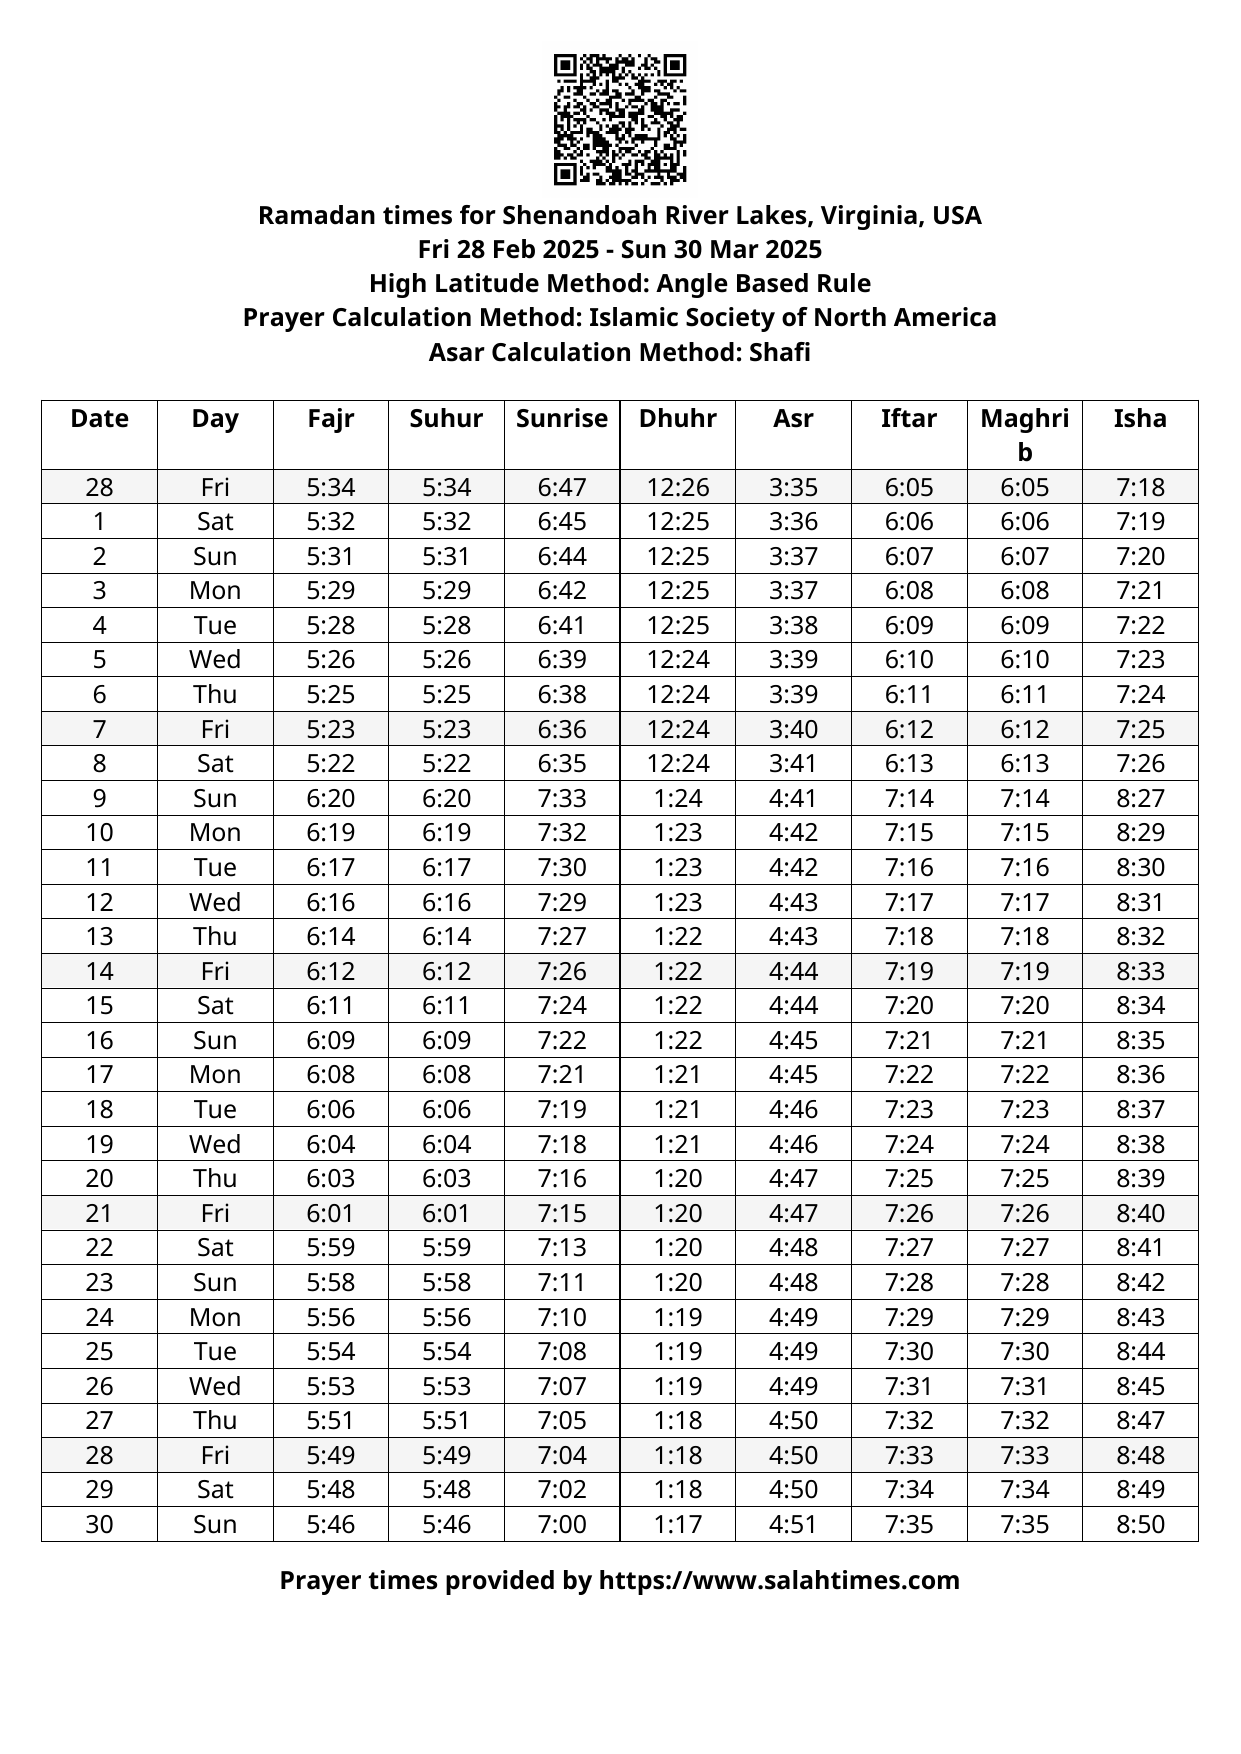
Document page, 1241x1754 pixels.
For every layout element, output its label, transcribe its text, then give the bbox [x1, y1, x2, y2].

table_header Maghrib [968, 401, 1082, 469]
table_cell Thu [158, 1404, 273, 1437]
table_cell 1:24 [621, 781, 735, 814]
table_cell 6:12 [852, 712, 967, 745]
table_cell 1:23 [621, 850, 735, 884]
table_cell 7:29 [505, 885, 619, 918]
table_cell 6:39 [505, 643, 619, 676]
table_cell 5:48 [389, 1473, 504, 1506]
table_cell 3:39 [736, 643, 851, 676]
table_cell 7:19 [1083, 504, 1198, 538]
table_cell 4:44 [736, 954, 851, 987]
table_cell 7:16 [852, 850, 967, 884]
table_cell 7:27 [968, 1231, 1082, 1264]
table_cell 6:06 [968, 504, 1082, 538]
table_cell 7:20 [852, 989, 967, 1022]
table_cell 4:51 [736, 1507, 851, 1541]
table_cell 6:36 [505, 712, 619, 745]
table_cell 5:34 [389, 470, 504, 503]
table_cell 6:12 [389, 954, 504, 987]
table_cell 8:34 [1083, 989, 1198, 1022]
table_cell 7:15 [505, 1196, 619, 1229]
table_cell 1:19 [621, 1334, 735, 1368]
table_cell 6:12 [968, 712, 1082, 745]
table_cell 28 [42, 1438, 157, 1472]
table_cell 21 [42, 1196, 157, 1229]
table_cell 6:47 [505, 470, 619, 503]
table_cell 7:32 [968, 1404, 1082, 1437]
table_cell 6:06 [389, 1092, 504, 1126]
table_cell 6:14 [274, 919, 388, 953]
table_cell 7:30 [852, 1334, 967, 1368]
table_cell 7:16 [505, 1161, 619, 1195]
table_cell 6:01 [389, 1196, 504, 1229]
table_cell 5:31 [389, 539, 504, 572]
table_cell 6:38 [505, 677, 619, 711]
table_cell 4:43 [736, 885, 851, 918]
table_cell 5:34 [274, 470, 388, 503]
table_cell 7:15 [968, 816, 1082, 849]
table_cell 2 [42, 539, 157, 572]
table_cell 6:13 [968, 746, 1082, 780]
table_cell 7:17 [968, 885, 1082, 918]
table_cell 7:21 [852, 1023, 967, 1057]
table_cell 6:45 [505, 504, 619, 538]
table_cell 4:49 [736, 1369, 851, 1402]
table_cell 6:42 [505, 574, 619, 607]
table_cell 22 [42, 1231, 157, 1264]
table_cell 7:18 [968, 919, 1082, 953]
table_cell 7:28 [968, 1265, 1082, 1299]
table_cell 12:25 [621, 608, 735, 642]
table_cell 1:22 [621, 954, 735, 987]
table_cell 3:39 [736, 677, 851, 711]
table_cell 6:03 [389, 1161, 504, 1195]
table_cell 1:22 [621, 919, 735, 953]
table_cell Thu [158, 919, 273, 953]
table_cell 3 [42, 574, 157, 607]
table_header Day [158, 401, 273, 469]
table_cell 6:09 [968, 608, 1082, 642]
table_cell 7:25 [852, 1161, 967, 1195]
table_cell 6:17 [389, 850, 504, 884]
table_cell 7:34 [852, 1473, 967, 1506]
table_cell 8:45 [1083, 1369, 1198, 1402]
table_cell 6:14 [389, 919, 504, 953]
table_cell Mon [158, 1058, 273, 1091]
table_cell 6:16 [274, 885, 388, 918]
table_cell 5:58 [274, 1265, 388, 1299]
table_cell 3:40 [736, 712, 851, 745]
table_cell 7:26 [505, 954, 619, 987]
table_cell 1:21 [621, 1092, 735, 1126]
table_cell 27 [42, 1404, 157, 1437]
table_cell 7:21 [1083, 574, 1198, 607]
table_cell 8 [42, 746, 157, 780]
table_cell 7:25 [968, 1161, 1082, 1195]
table_cell Sat [158, 504, 273, 538]
table_cell 5:58 [389, 1265, 504, 1299]
table_cell 7:15 [852, 816, 967, 849]
table_cell 5:46 [274, 1507, 388, 1541]
table_cell 7:11 [505, 1265, 619, 1299]
table_cell Tue [158, 850, 273, 884]
table_cell 7:22 [852, 1058, 967, 1091]
table_cell 8:35 [1083, 1023, 1198, 1057]
picture [542, 41, 699, 198]
table_cell 7:16 [968, 850, 1082, 884]
table_cell Fri [158, 1196, 273, 1229]
table_cell 7:30 [968, 1334, 1082, 1368]
table_header Dhuhr [621, 401, 735, 469]
table_cell 8:42 [1083, 1265, 1198, 1299]
table_cell Tue [158, 1334, 273, 1368]
table_cell 4:42 [736, 850, 851, 884]
table_cell 18 [42, 1092, 157, 1126]
table_cell 5:23 [274, 712, 388, 745]
table_cell 7:18 [1083, 470, 1198, 503]
table_cell 5:28 [274, 608, 388, 642]
table_cell 7:14 [968, 781, 1082, 814]
table_cell 5:23 [389, 712, 504, 745]
table_cell 7:22 [1083, 608, 1198, 642]
table_cell 5:49 [389, 1438, 504, 1472]
table_cell 4:47 [736, 1161, 851, 1195]
table_cell 7:14 [852, 781, 967, 814]
table_cell 5:56 [389, 1300, 504, 1333]
table_cell 7:29 [968, 1300, 1082, 1333]
table_cell 8:44 [1083, 1334, 1198, 1368]
table_cell 7:26 [852, 1196, 967, 1229]
table_cell 6:20 [274, 781, 388, 814]
table_cell Wed [158, 643, 273, 676]
table_cell 6:05 [968, 470, 1082, 503]
table_cell 6:05 [852, 470, 967, 503]
table_cell 19 [42, 1127, 157, 1160]
table_cell 7:08 [505, 1334, 619, 1368]
table_cell Tue [158, 1092, 273, 1126]
table_cell 8:49 [1083, 1473, 1198, 1506]
table_cell 6:44 [505, 539, 619, 572]
table_cell 7:22 [968, 1058, 1082, 1091]
table_cell 1:21 [621, 1127, 735, 1160]
table_cell 8:39 [1083, 1161, 1198, 1195]
table_cell 1:21 [621, 1058, 735, 1091]
table_cell 1:22 [621, 989, 735, 1022]
table_cell 23 [42, 1265, 157, 1299]
table_cell 6:09 [852, 608, 967, 642]
table_cell 6:16 [389, 885, 504, 918]
table_cell 12:24 [621, 746, 735, 780]
table_cell 5:29 [389, 574, 504, 607]
table_cell 25 [42, 1334, 157, 1368]
table_cell 6:11 [852, 677, 967, 711]
table_cell 12:24 [621, 643, 735, 676]
table_cell 6:17 [274, 850, 388, 884]
table_cell 10 [42, 816, 157, 849]
table_cell 6:09 [274, 1023, 388, 1057]
table_cell 7 [42, 712, 157, 745]
table_cell 5:22 [389, 746, 504, 780]
table_cell 12:24 [621, 712, 735, 745]
table_cell 8:33 [1083, 954, 1198, 987]
table_cell 7:30 [505, 850, 619, 884]
table_cell 7:24 [505, 989, 619, 1022]
table_cell 6:08 [274, 1058, 388, 1091]
table_cell Sun [158, 1507, 273, 1541]
table_cell 9 [42, 781, 157, 814]
table_cell 7:26 [1083, 746, 1198, 780]
table_cell 7:33 [968, 1438, 1082, 1472]
table_cell 8:47 [1083, 1404, 1198, 1437]
table_cell 1:23 [621, 885, 735, 918]
table_cell 20 [42, 1161, 157, 1195]
table_cell Mon [158, 574, 273, 607]
table_cell 30 [42, 1507, 157, 1541]
table_cell 5:32 [274, 504, 388, 538]
table_cell 6:07 [968, 539, 1082, 572]
table_cell 1:20 [621, 1231, 735, 1264]
table_cell 5:54 [389, 1334, 504, 1368]
table_cell 8:27 [1083, 781, 1198, 814]
table_cell 28 [42, 470, 157, 503]
table_cell 3:35 [736, 470, 851, 503]
table_cell 3:36 [736, 504, 851, 538]
table_cell 5:51 [389, 1404, 504, 1437]
table_cell Sat [158, 746, 273, 780]
table_cell 8:40 [1083, 1196, 1198, 1229]
table_cell 3:38 [736, 608, 851, 642]
table_cell 8:43 [1083, 1300, 1198, 1333]
table_cell 4:42 [736, 816, 851, 849]
table_cell 12:26 [621, 470, 735, 503]
table_cell 7:28 [852, 1265, 967, 1299]
table_cell 3:37 [736, 539, 851, 572]
table_cell 7:21 [968, 1023, 1082, 1057]
table_cell 8:48 [1083, 1438, 1198, 1472]
text Prayer Calculation Method: Islamic Society of North America [42, 300, 1198, 334]
table_cell 7:21 [505, 1058, 619, 1091]
table_cell 24 [42, 1300, 157, 1333]
table_cell 5:25 [389, 677, 504, 711]
table_cell 1:20 [621, 1196, 735, 1229]
table_cell 7:23 [1083, 643, 1198, 676]
table_cell 6:01 [274, 1196, 388, 1229]
table_cell Thu [158, 1161, 273, 1195]
table_cell 17 [42, 1058, 157, 1091]
table_cell 6:19 [389, 816, 504, 849]
table_cell 8:41 [1083, 1231, 1198, 1264]
table_cell 7:18 [852, 919, 967, 953]
table_cell Wed [158, 1127, 273, 1160]
table_cell 11 [42, 850, 157, 884]
text Prayer times provided by https://www.salahtimes.com [42, 1563, 1198, 1597]
table_cell 4:46 [736, 1127, 851, 1160]
table_cell 5:53 [274, 1369, 388, 1402]
table_cell 5:49 [274, 1438, 388, 1472]
table_cell 7:23 [968, 1092, 1082, 1126]
table_cell 5:53 [389, 1369, 504, 1402]
table_cell Sun [158, 1265, 273, 1299]
table_cell 4:41 [736, 781, 851, 814]
table_cell 7:05 [505, 1404, 619, 1437]
table_cell 13 [42, 919, 157, 953]
table_cell 4:48 [736, 1231, 851, 1264]
table_cell 4:48 [736, 1265, 851, 1299]
table_cell 7:27 [505, 919, 619, 953]
table_cell 6:11 [389, 989, 504, 1022]
table_cell 1:18 [621, 1473, 735, 1506]
table_cell 1:18 [621, 1438, 735, 1472]
table_cell 5:32 [389, 504, 504, 538]
table_cell 6:10 [852, 643, 967, 676]
table_cell 12:24 [621, 677, 735, 711]
table_cell 3:41 [736, 746, 851, 780]
table_cell 6:08 [389, 1058, 504, 1091]
table_cell 8:37 [1083, 1092, 1198, 1126]
table_cell 1:20 [621, 1161, 735, 1195]
table_cell Fri [158, 712, 273, 745]
table_cell 4:50 [736, 1438, 851, 1472]
table_cell 7:35 [852, 1507, 967, 1541]
table_cell 4:47 [736, 1196, 851, 1229]
table_cell 6:12 [274, 954, 388, 987]
table_cell 6:10 [968, 643, 1082, 676]
table_cell 7:31 [852, 1369, 967, 1402]
table_cell 12:25 [621, 504, 735, 538]
table_cell 6:20 [389, 781, 504, 814]
table_cell 6:08 [968, 574, 1082, 607]
table_cell Fri [158, 1438, 273, 1472]
table_cell 7:04 [505, 1438, 619, 1472]
table_cell 7:00 [505, 1507, 619, 1541]
table_cell 1:23 [621, 816, 735, 849]
table_cell 6:06 [852, 504, 967, 538]
text Ramadan times for Shenandoah River Lakes, Virginia, USA [42, 198, 1198, 232]
table_cell 6:03 [274, 1161, 388, 1195]
table_cell 3:37 [736, 574, 851, 607]
table_cell 6:04 [274, 1127, 388, 1160]
table_cell 6:08 [852, 574, 967, 607]
table_cell Sun [158, 781, 273, 814]
table_cell Mon [158, 816, 273, 849]
table_cell Tue [158, 608, 273, 642]
table_cell 8:31 [1083, 885, 1198, 918]
table_cell 6:09 [389, 1023, 504, 1057]
table_cell 26 [42, 1369, 157, 1402]
table_cell 15 [42, 989, 157, 1022]
table_cell 4:50 [736, 1473, 851, 1506]
table_cell 5:56 [274, 1300, 388, 1333]
table_cell 7:29 [852, 1300, 967, 1333]
table_cell 4:49 [736, 1334, 851, 1368]
text Asar Calculation Method: Shafi [42, 334, 1198, 368]
table_cell 7:34 [968, 1473, 1082, 1506]
table_cell 7:33 [852, 1438, 967, 1472]
table_cell 7:13 [505, 1231, 619, 1264]
table_cell 7:32 [852, 1404, 967, 1437]
table_cell 1:22 [621, 1023, 735, 1057]
table_cell 8:38 [1083, 1127, 1198, 1160]
table_cell 5:31 [274, 539, 388, 572]
table_header Date [42, 401, 157, 469]
table_cell 6 [42, 677, 157, 711]
table_cell 1:17 [621, 1507, 735, 1541]
table_cell 16 [42, 1023, 157, 1057]
table_cell 1:19 [621, 1300, 735, 1333]
table_cell 5:59 [274, 1231, 388, 1264]
table_cell Fri [158, 470, 273, 503]
table_cell 5:48 [274, 1473, 388, 1506]
table_cell Thu [158, 677, 273, 711]
table_cell Sat [158, 1473, 273, 1506]
table_header Asr [736, 401, 851, 469]
table_cell 8:29 [1083, 816, 1198, 849]
table_cell 7:20 [1083, 539, 1198, 572]
table_cell Wed [158, 1369, 273, 1402]
table_cell 7:19 [852, 954, 967, 987]
table_cell 7:31 [968, 1369, 1082, 1402]
text High Latitude Method: Angle Based Rule [42, 266, 1198, 300]
table_cell 7:23 [852, 1092, 967, 1126]
table_cell 1:20 [621, 1265, 735, 1299]
table_header Suhur [389, 401, 504, 469]
table_cell 7:27 [852, 1231, 967, 1264]
table_cell 7:25 [1083, 712, 1198, 745]
table_cell 7:35 [968, 1507, 1082, 1541]
text Fri 28 Feb 2025 - Sun 30 Mar 2025 [42, 232, 1198, 266]
table_cell 7:24 [1083, 677, 1198, 711]
table_cell 5:26 [389, 643, 504, 676]
table_cell 7:07 [505, 1369, 619, 1402]
table_cell 7:26 [968, 1196, 1082, 1229]
table_header Sunrise [505, 401, 619, 469]
table_cell 4:50 [736, 1404, 851, 1437]
table_cell 4:45 [736, 1023, 851, 1057]
table_cell 12 [42, 885, 157, 918]
table_cell 7:24 [968, 1127, 1082, 1160]
table_cell 6:41 [505, 608, 619, 642]
table_cell 6:06 [274, 1092, 388, 1126]
table_cell 6:11 [274, 989, 388, 1022]
table_cell 8:50 [1083, 1507, 1198, 1541]
table_cell 4:45 [736, 1058, 851, 1091]
table_cell 7:10 [505, 1300, 619, 1333]
table_cell 7:02 [505, 1473, 619, 1506]
table_cell Fri [158, 954, 273, 987]
table_cell 29 [42, 1473, 157, 1506]
table_cell 5:51 [274, 1404, 388, 1437]
table_cell 6:11 [968, 677, 1082, 711]
table_cell 7:20 [968, 989, 1082, 1022]
table_cell 12:25 [621, 539, 735, 572]
table_cell Sat [158, 989, 273, 1022]
table_cell 8:36 [1083, 1058, 1198, 1091]
table_cell 1 [42, 504, 157, 538]
table_header Fajr [274, 401, 388, 469]
table_cell 5:59 [389, 1231, 504, 1264]
table_header Isha [1083, 401, 1198, 469]
table_cell 4:49 [736, 1300, 851, 1333]
table_cell 5:29 [274, 574, 388, 607]
table_cell 8:30 [1083, 850, 1198, 884]
table_cell 5:22 [274, 746, 388, 780]
table_cell 5:46 [389, 1507, 504, 1541]
table_cell 7:22 [505, 1023, 619, 1057]
table_cell 6:35 [505, 746, 619, 780]
table_cell 4:44 [736, 989, 851, 1022]
table_cell 7:18 [505, 1127, 619, 1160]
table_cell 5:54 [274, 1334, 388, 1368]
table_cell 7:19 [968, 954, 1082, 987]
table_cell 6:04 [389, 1127, 504, 1160]
table_cell 1:18 [621, 1404, 735, 1437]
table_header Iftar [852, 401, 967, 469]
table_cell Wed [158, 885, 273, 918]
table_cell 6:07 [852, 539, 967, 572]
table_cell 6:13 [852, 746, 967, 780]
table_cell 7:17 [852, 885, 967, 918]
table_cell 8:32 [1083, 919, 1198, 953]
table_cell 4:43 [736, 919, 851, 953]
table_cell 4:46 [736, 1092, 851, 1126]
table_cell 7:33 [505, 781, 619, 814]
table_cell 5:26 [274, 643, 388, 676]
table_cell 5:28 [389, 608, 504, 642]
table_cell 7:19 [505, 1092, 619, 1126]
table_cell Sun [158, 1023, 273, 1057]
table_cell 14 [42, 954, 157, 987]
table_cell 5:25 [274, 677, 388, 711]
table_cell Mon [158, 1300, 273, 1333]
table_cell 5 [42, 643, 157, 676]
table_cell 1:19 [621, 1369, 735, 1402]
table_cell Sat [158, 1231, 273, 1264]
table_cell 7:32 [505, 816, 619, 849]
table_cell 4 [42, 608, 157, 642]
table_cell 7:24 [852, 1127, 967, 1160]
table_cell 6:19 [274, 816, 388, 849]
table_cell Sun [158, 539, 273, 572]
table_cell 12:25 [621, 574, 735, 607]
